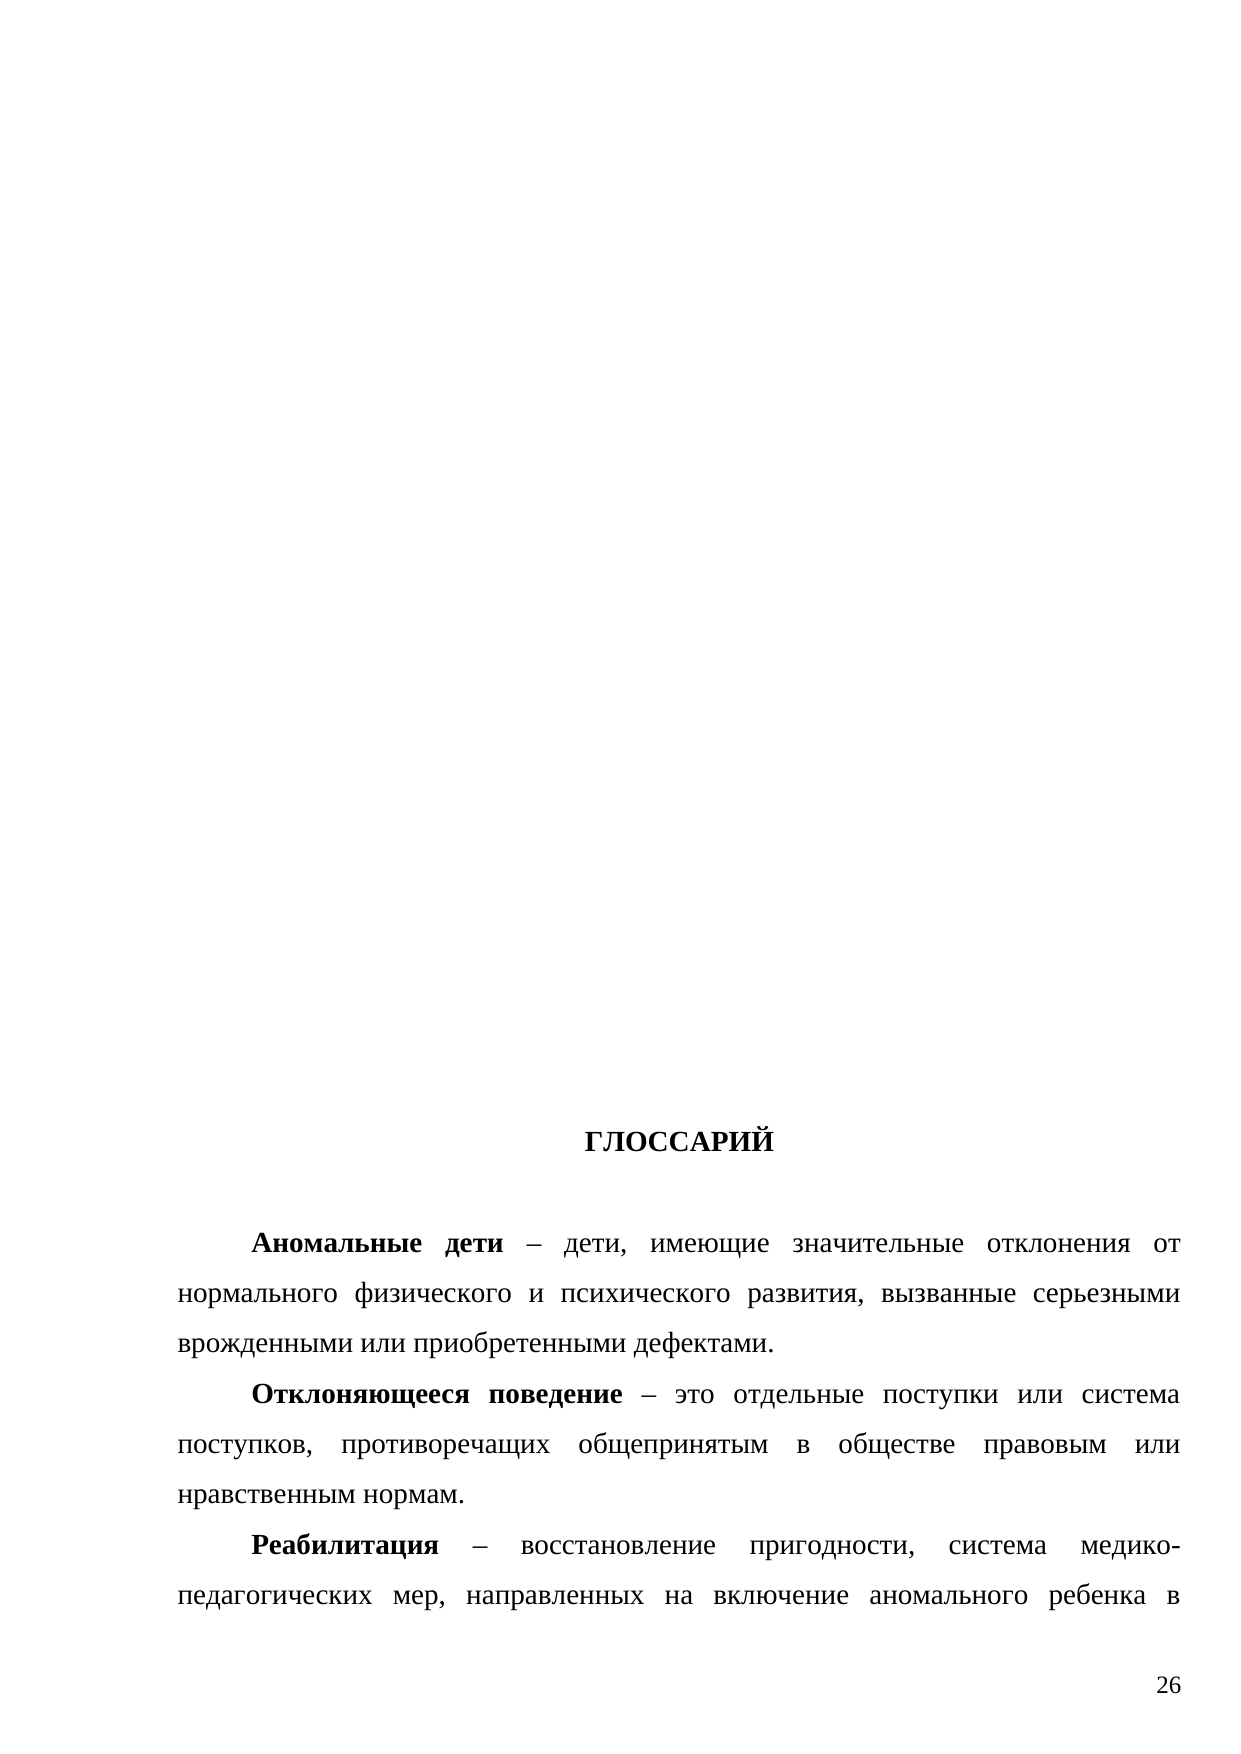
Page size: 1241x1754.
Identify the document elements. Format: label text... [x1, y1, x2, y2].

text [177, 1527, 1181, 1611]
text ГЛОССАРИЙ [177, 1124, 1181, 1158]
text Аномальные дети – дети, имеющие значительные отклонения от нормального физического и психического развития, вызванные серьезными врожденными или приобретенными дефектами. [177, 1225, 1181, 1359]
text Отклоняющееся поведение – это отдельные поступки или система поступков, противоречащих общепринятым в обществе правовым или нравственным нормам. [177, 1376, 1181, 1510]
